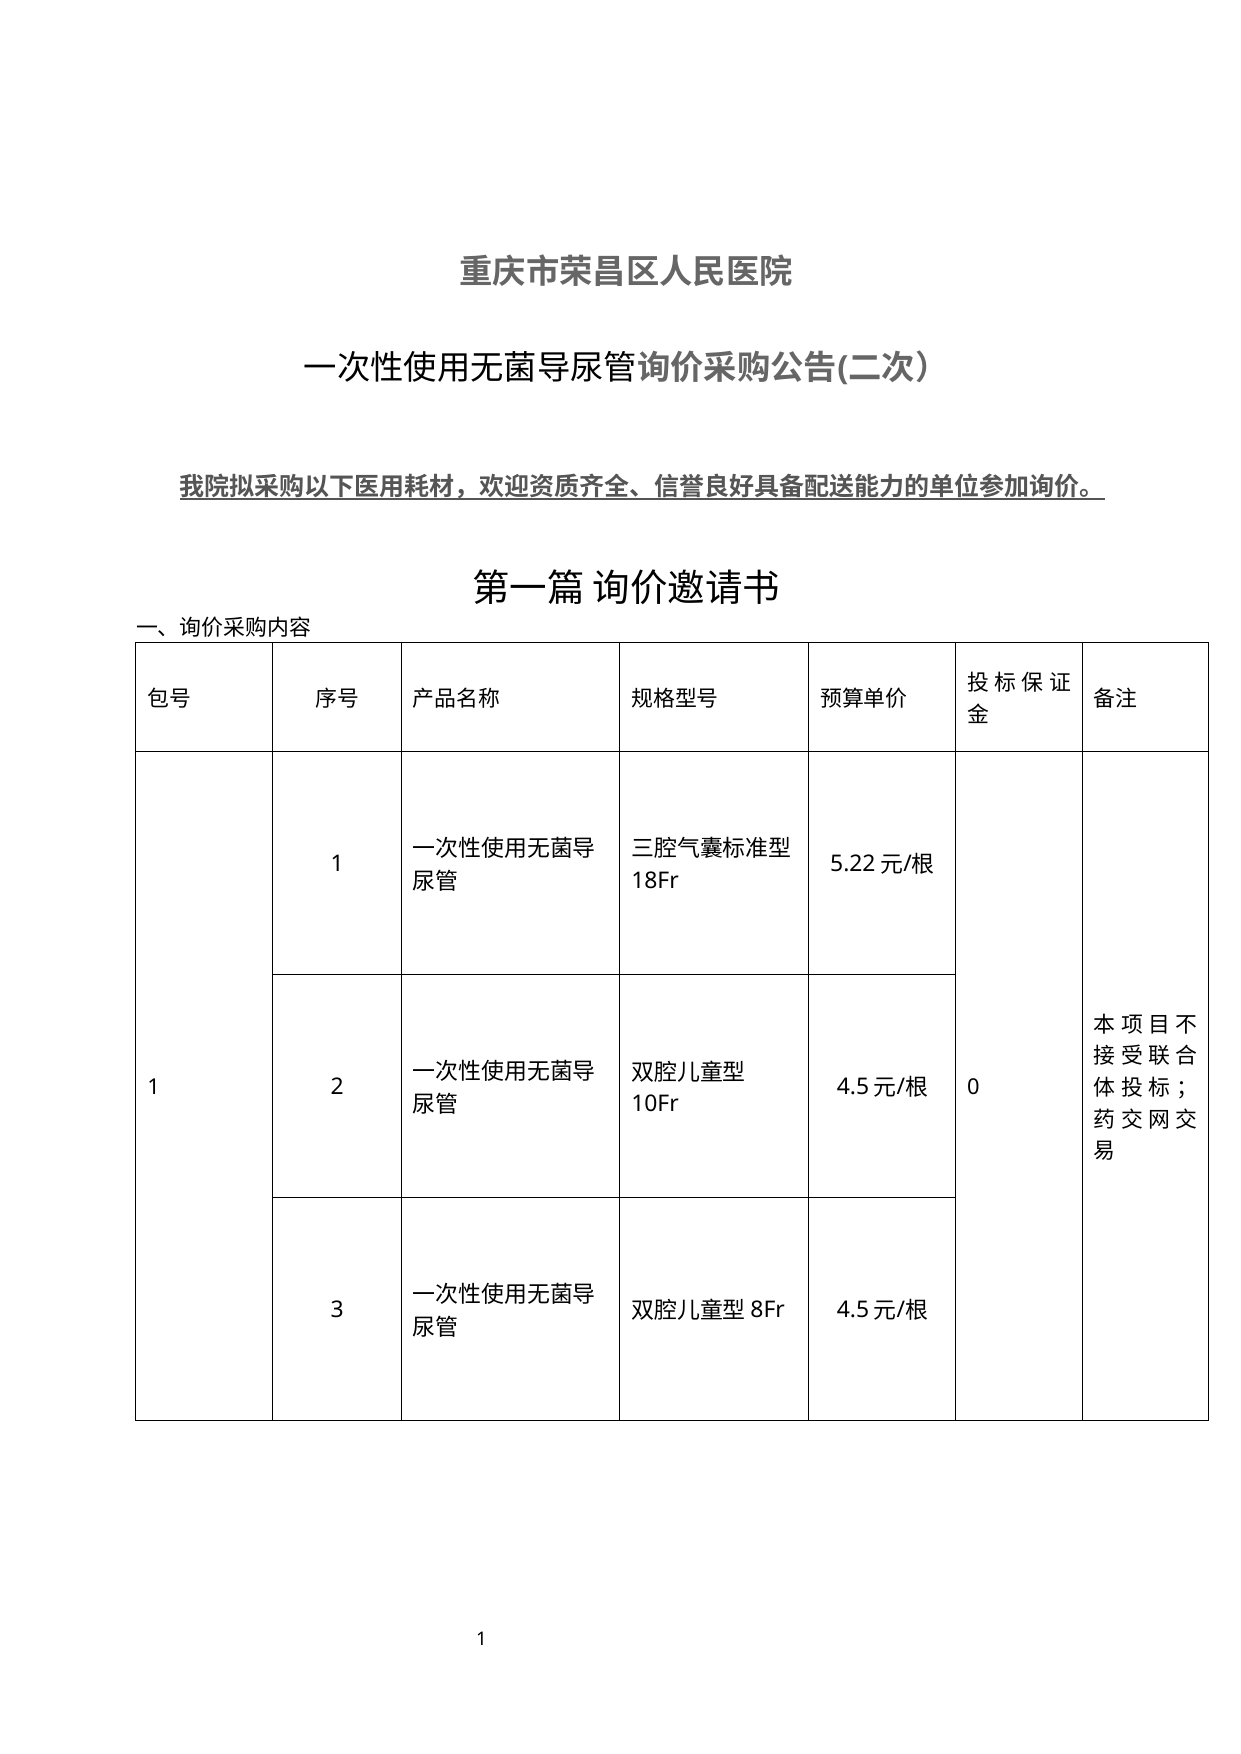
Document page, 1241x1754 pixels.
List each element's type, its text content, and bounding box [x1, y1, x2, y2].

table_cell 双腔儿童型10Fr [620, 975, 808, 1197]
table_header 规格型号 [620, 643, 808, 751]
table_cell 一次性使用无菌导尿管 [402, 1198, 619, 1420]
text 第一篇 询价邀请书 [136, 568, 1116, 610]
table_cell 3 [273, 1198, 401, 1420]
text 一次性使用无菌导尿管询价采购公告(二次） [136, 341, 1116, 389]
table_cell 4.5元/根 [809, 1198, 955, 1420]
text 重庆市荣昌区人民医院 [136, 244, 1116, 293]
table_cell 1 [136, 752, 272, 1420]
table_header 产品名称 [402, 643, 619, 751]
table_cell 一次性使用无菌导尿管 [402, 752, 619, 974]
text 我院拟采购以下医用耗材，欢迎资质齐全、信誉良好具备配送能力的单位参加询价。 [136, 467, 1116, 503]
table_cell 4.5元/根 [809, 975, 955, 1197]
table_cell 2 [273, 975, 401, 1197]
table_cell 一次性使用无菌导尿管 [402, 975, 619, 1197]
table_cell 1 [273, 752, 401, 974]
table_header 预算单价 [809, 643, 955, 751]
text 一、询价采购内容 [136, 610, 1116, 642]
table_header 备注 [1083, 643, 1208, 751]
table_cell 本项目不接受联合体投标；药交网交易 [1083, 752, 1208, 1420]
table_header 序号 [273, 643, 401, 751]
table_header 包号 [136, 643, 272, 751]
table_cell 5.22元/根 [809, 752, 955, 974]
table_cell 双腔儿童型8Fr [620, 1198, 808, 1420]
table_cell 三腔气囊标准型18Fr [620, 752, 808, 974]
table_header 投标保证金 [956, 643, 1082, 751]
table_cell 0 [956, 752, 1082, 1420]
